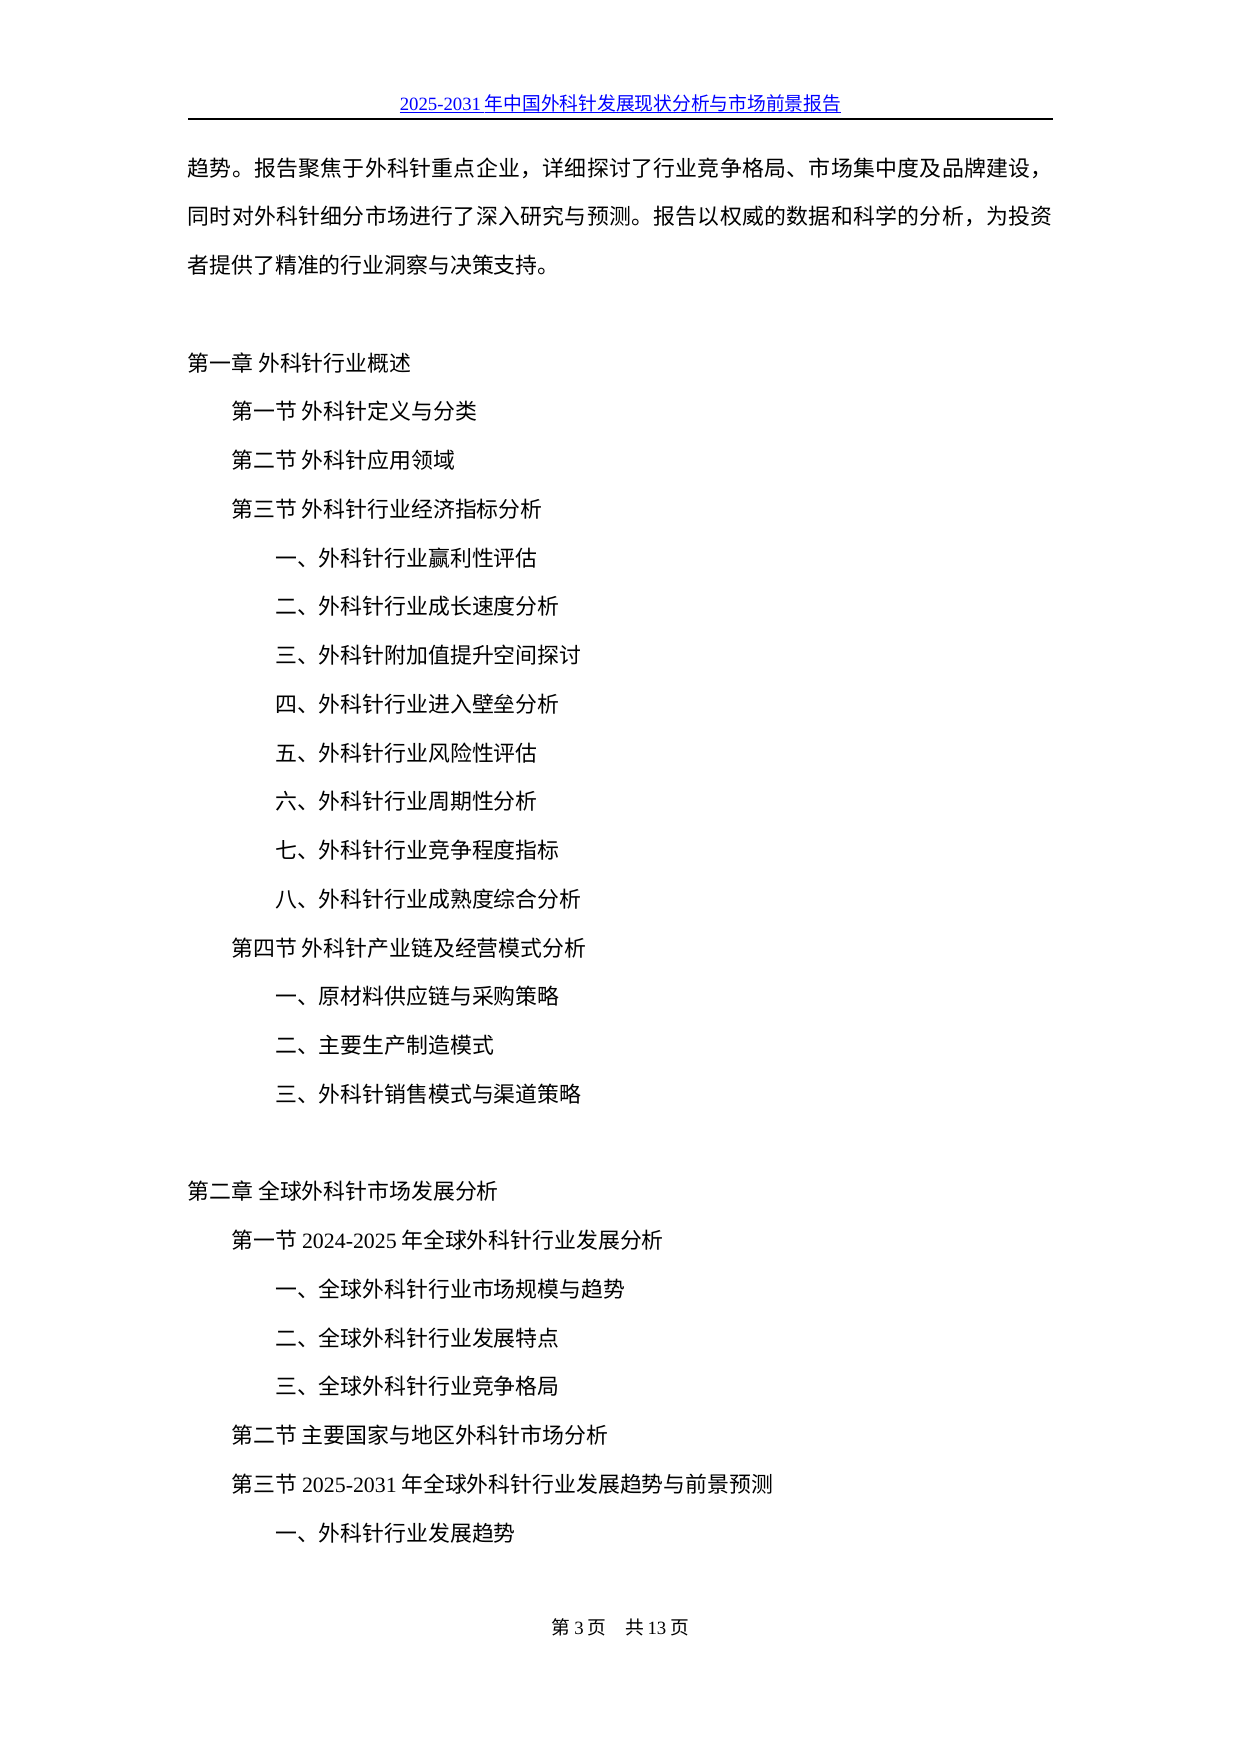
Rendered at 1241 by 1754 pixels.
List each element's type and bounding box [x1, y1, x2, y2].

text [187, 150, 1053, 1548]
